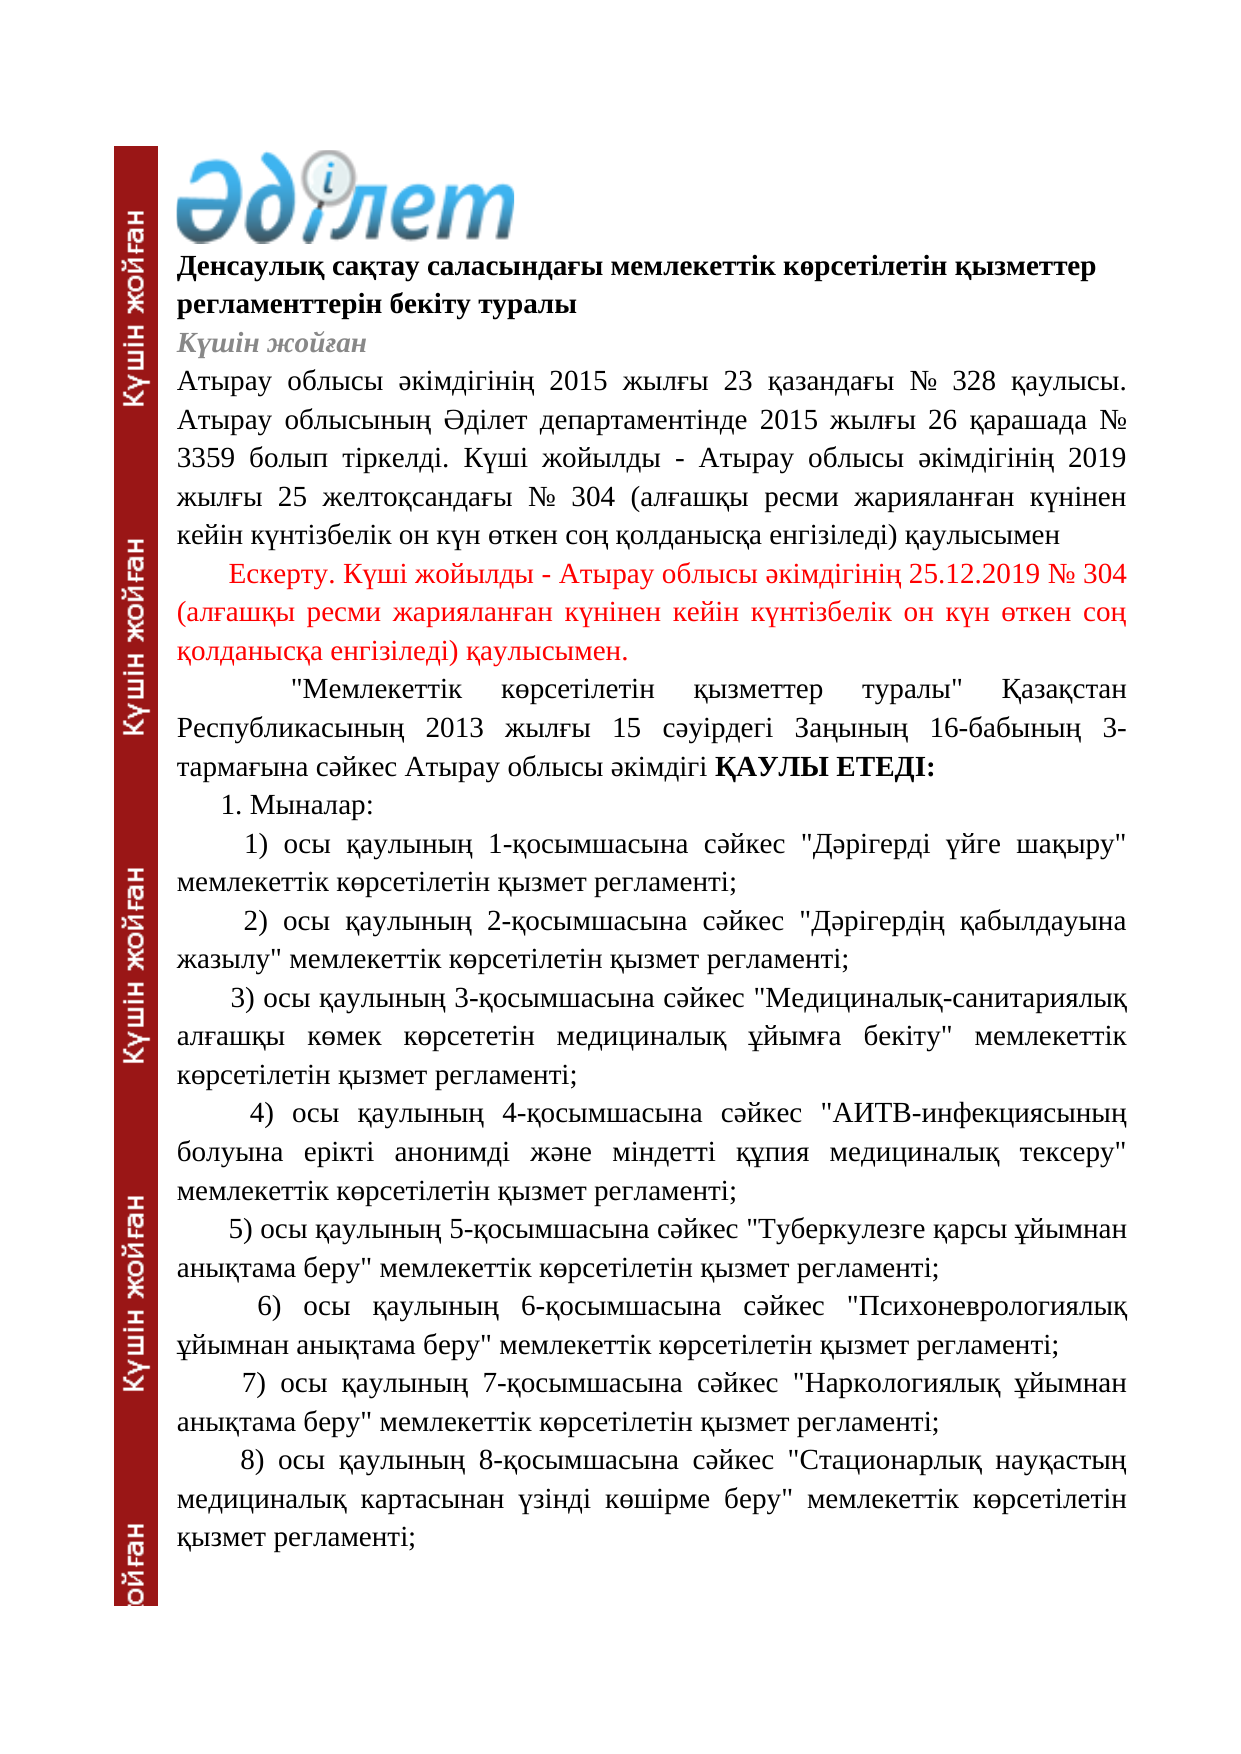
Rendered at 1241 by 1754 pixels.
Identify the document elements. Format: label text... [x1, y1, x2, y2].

picture [114, 1437, 158, 1442]
text 2) осы қаулының 2-қосымшасына сәйкес "Дәрігердің қабылдауына жазылу" мемлекеттік көрсетілетін қызмет регламенті; [112, 903, 1128, 975]
text 1) осы қаулының 1-қосымшасына сәйкес "Дәрігерді үйге шақыру" мемлекеттік көрсетілетін қызмет регламенті; [112, 826, 1128, 898]
text Атырау облысы әкімдігінің 2015 жылғы 23 қазандағы № 328 қаулысы. Атырау облысының Әділет департаментінде 2015 жылғы 26 қарашада № 3359 болып тіркелді. Күші жойылды - Атырау облысы әкімдігінің 2019 жылғы 25 желтоқсандағы № 304 (алғашқы ресми жарияланған күнінен кейін күнтізбелік он күн өткен соң қолданысқа енгізіледі) қаулысымен [112, 363, 1128, 551]
picture [114, 1206, 158, 1211]
picture [114, 782, 158, 787]
text 7) осы қаулының 7-қосымшасына сәйкес "Наркологиялық ұйымнан анықтама беру" мемлекеттік көрсетілетін қызмет регламенті; [112, 1365, 1128, 1437]
picture [114, 1553, 158, 1606]
text Ескерту. Күші жойылды - Атырау облысы әкімдігінің 25.12.2019 № 304 (алғашқы ресми жарияланған күнінен кейін күнтізбелік он күн өткен соң қолданысқа енгізіледі) қаулысымен. [112, 556, 1128, 667]
picture [114, 1091, 158, 1096]
picture [114, 1360, 158, 1365]
text 1. Мыналар: [112, 787, 1128, 821]
picture [114, 551, 158, 556]
text Денсаулық сақтау саласындағы мемлекеттік көрсетілетін қызметтер регламенттерін бекіту туралы [112, 248, 1128, 320]
text 5) осы қаулының 5-қосымшасына сәйкес "Туберкулезге қарсы ұйымнан анықтама беру" мемлекеттік көрсетілетін қызмет регламенті; [112, 1211, 1128, 1283]
picture [114, 975, 158, 980]
text 8) осы қаулының 8-қосымшасына сәйкес "Стационарлық науқастың медициналық картасынан үзінді көшірме беру" мемлекеттік көрсетілетін қызмет регламенті; [112, 1442, 1128, 1553]
picture [114, 667, 158, 672]
picture [114, 1283, 158, 1288]
text 6) осы қаулының 6-қосымшасына сәйкес "Психоневрологиялық ұйымнан анықтама беру" мемлекеттік көрсетілетін қызмет регламенті; [112, 1288, 1128, 1360]
picture [114, 320, 158, 325]
picture [114, 821, 158, 826]
text 3) осы қаулының 3-қосымшасына сәйкес "Медициналық-санитариялық алғашқы көмек көрсететін медициналық ұйымға бекіту" мемлекеттік көрсетілетін қызмет регламенті; [112, 980, 1128, 1091]
text "Мемлекеттік көрсетілетін қызметтер туралы" Қазақстан Республикасының 2013 жылғы 15 сәуірдегі Заңының 16-бабының 3-тармағына сәйкес Атырау облысы әкімдігі ҚАУЛЫ ЕТЕДІ: [112, 672, 1128, 782]
picture [176, 150, 515, 244]
text Күшін жойған [112, 325, 1128, 358]
picture [114, 146, 158, 248]
text 4) осы қаулының 4-қосымшасына сәйкес "АИТВ-инфекциясының болуына ерікті анонимді және міндетті құпия медициналық тексеру" мемлекеттік көрсетілетін қызмет регламенті; [112, 1096, 1128, 1206]
picture [114, 358, 158, 363]
picture [114, 898, 158, 903]
